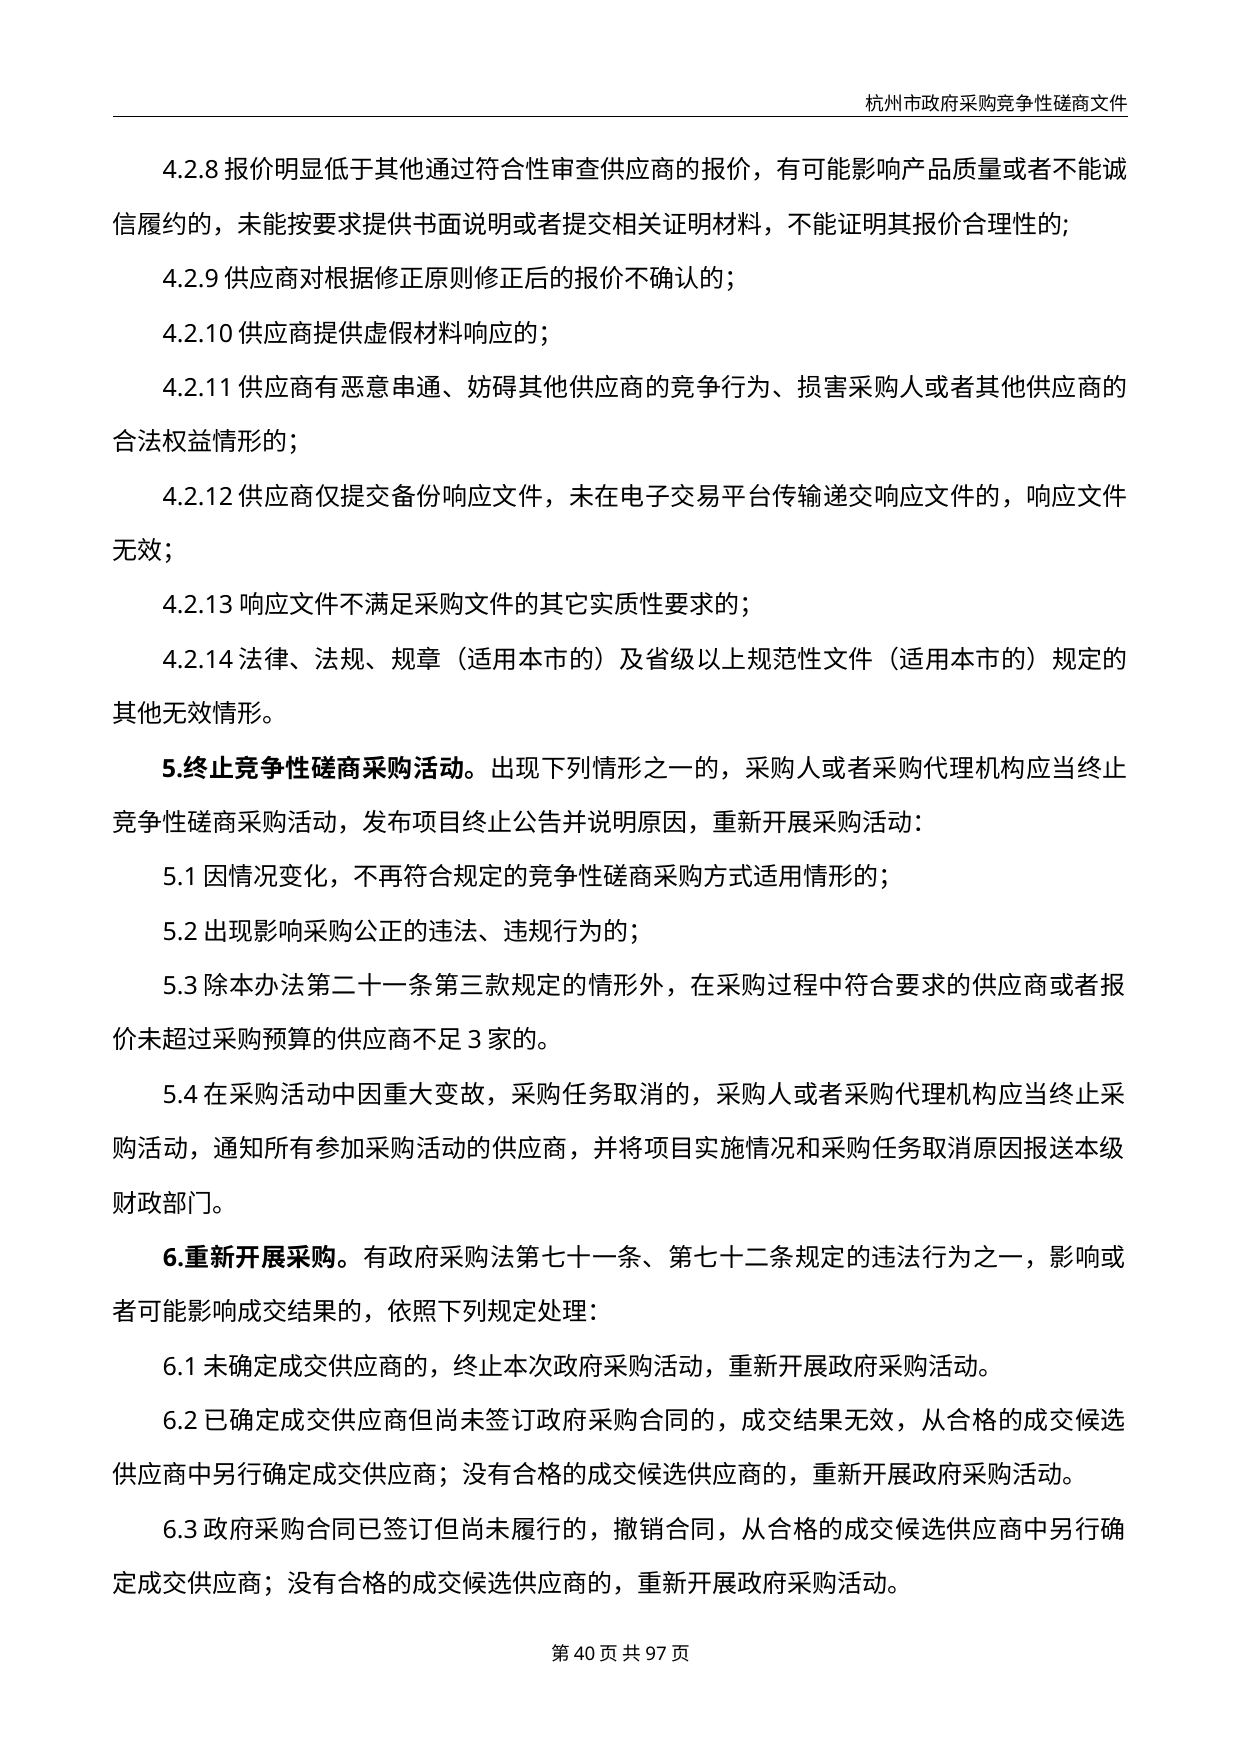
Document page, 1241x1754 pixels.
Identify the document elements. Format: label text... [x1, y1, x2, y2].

text 4.2.14法律、法规、规章（适用本市的）及省级以上规范性文件（适用本市的）规定的其他无效情形。 [112, 639, 1128, 730]
text 6.3政府采购合同已签订但尚未履行的，撤销合同，从合格的成交候选供应商中另行确定成交供应商；没有合格的成交候选供应商的，重新开展政府采购活动。 [112, 1509, 1128, 1600]
text 6.2已确定成交供应商但尚未签订政府采购合同的，成交结果无效，从合格的成交候选供应商中另行确定成交供应商；没有合格的成交候选供应商的，重新开展政府采购活动。 [112, 1401, 1128, 1491]
text 4.2.11供应商有恶意串通、妨碍其他供应商的竞争行为、损害采购人或者其他供应商的合法权益情形的； [112, 367, 1128, 458]
text 6.重新开展采购。有政府采购法第七十一条、第七十二条规定的违法行为之一，影响或者可能影响成交结果的，依照下列规定处理： [112, 1237, 1128, 1328]
text 4.2.12供应商仅提交备份响应文件，未在电子交易平台传输递交响应文件的，响应文件无效； [112, 476, 1128, 567]
text 4.2.8报价明显低于其他通过符合性审查供应商的报价，有可能影响产品质量或者不能诚信履约的，未能按要求提供书面说明或者提交相关证明材料，不能证明其报价合理性的; [112, 150, 1128, 241]
text 5.4在采购活动中因重大变故，采购任务取消的，采购人或者采购代理机构应当终止采购活动，通知所有参加采购活动的供应商，并将项目实施情况和采购任务取消原因报送本级财政部门。 [112, 1074, 1128, 1219]
text 4.2.9供应商对根据修正原则修正后的报价不确认的； [112, 259, 1128, 295]
text 6.1未确定成交供应商的，终止本次政府采购活动，重新开展政府采购活动。 [112, 1346, 1128, 1382]
text 5.1因情况变化，不再符合规定的竞争性磋商采购方式适用情形的； [112, 857, 1128, 893]
text 5.终止竞争性磋商采购活动。出现下列情形之一的，采购人或者采购代理机构应当终止竞争性磋商采购活动，发布项目终止公告并说明原因，重新开展采购活动： [112, 748, 1128, 839]
text 4.2.10供应商提供虚假材料响应的； [112, 313, 1128, 349]
text 5.3除本办法第二十一条第三款规定的情形外，在采购过程中符合要求的供应商或者报价未超过采购预算的供应商不足3家的。 [112, 966, 1128, 1056]
text 5.2出现影响采购公正的违法、违规行为的； [112, 911, 1128, 947]
text 4.2.13 响应文件不满足采购文件的其它实质性要求的； [112, 585, 1128, 621]
